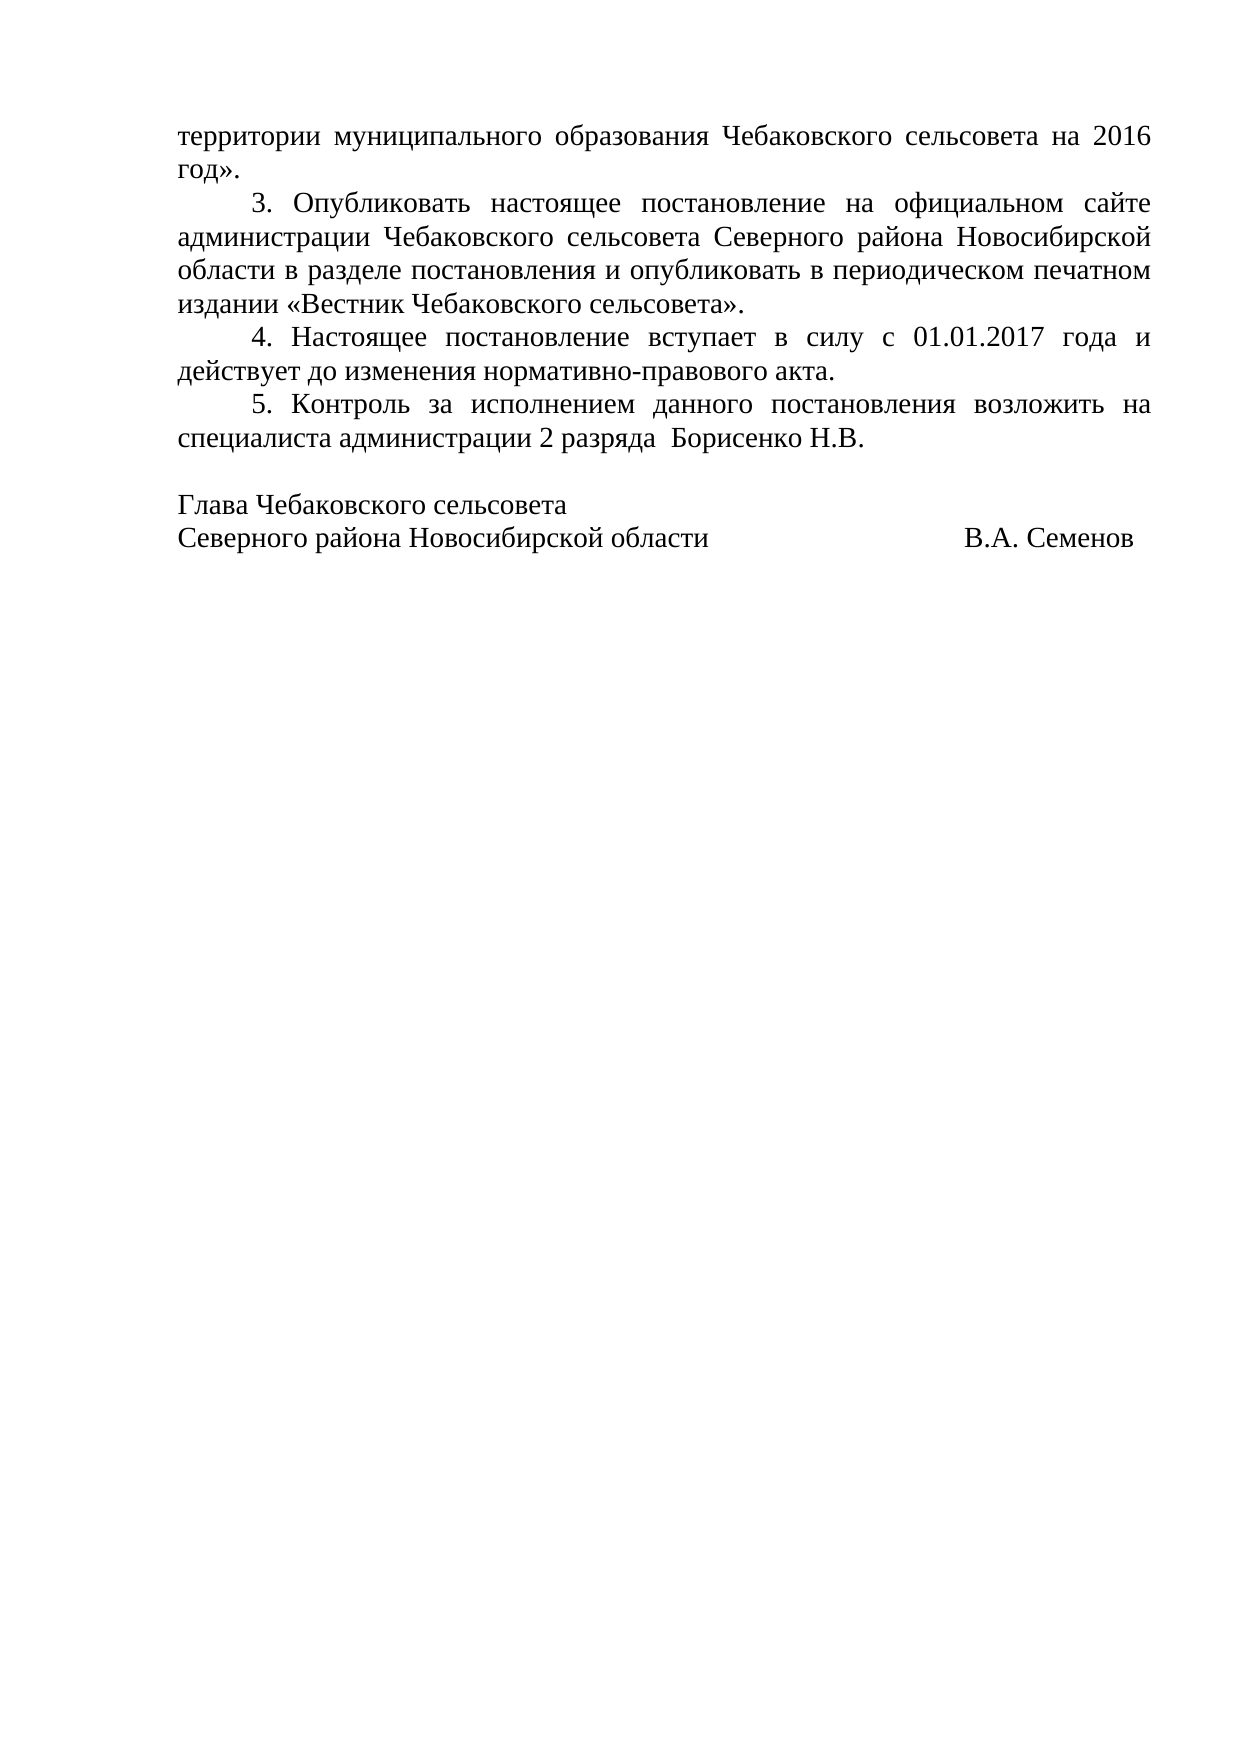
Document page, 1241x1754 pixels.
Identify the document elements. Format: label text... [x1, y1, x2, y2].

text Северного района Новосибирской области В.А. Семенов [177, 521, 1152, 554]
text Глава Чебаковского сельсовета [177, 487, 1152, 521]
text 4. Настоящее постановление вступает в силу с 01.01.2017 года и действует до изменения нормативно-правового акта. [177, 319, 1152, 386]
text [177, 118, 1152, 185]
text 3. Опубликовать настоящее постановление на официальном сайте администрации Чебаковского сельсовета Северного района Новосибирской области в разделе постановления и опубликовать в периодическом печатном издании «Вестник Чебаковского сельсовета». [177, 185, 1152, 319]
text 5. Контроль за исполнением данного постановления возложить на специалиста администрации 2 разряда Борисенко Н.В. [177, 386, 1152, 453]
